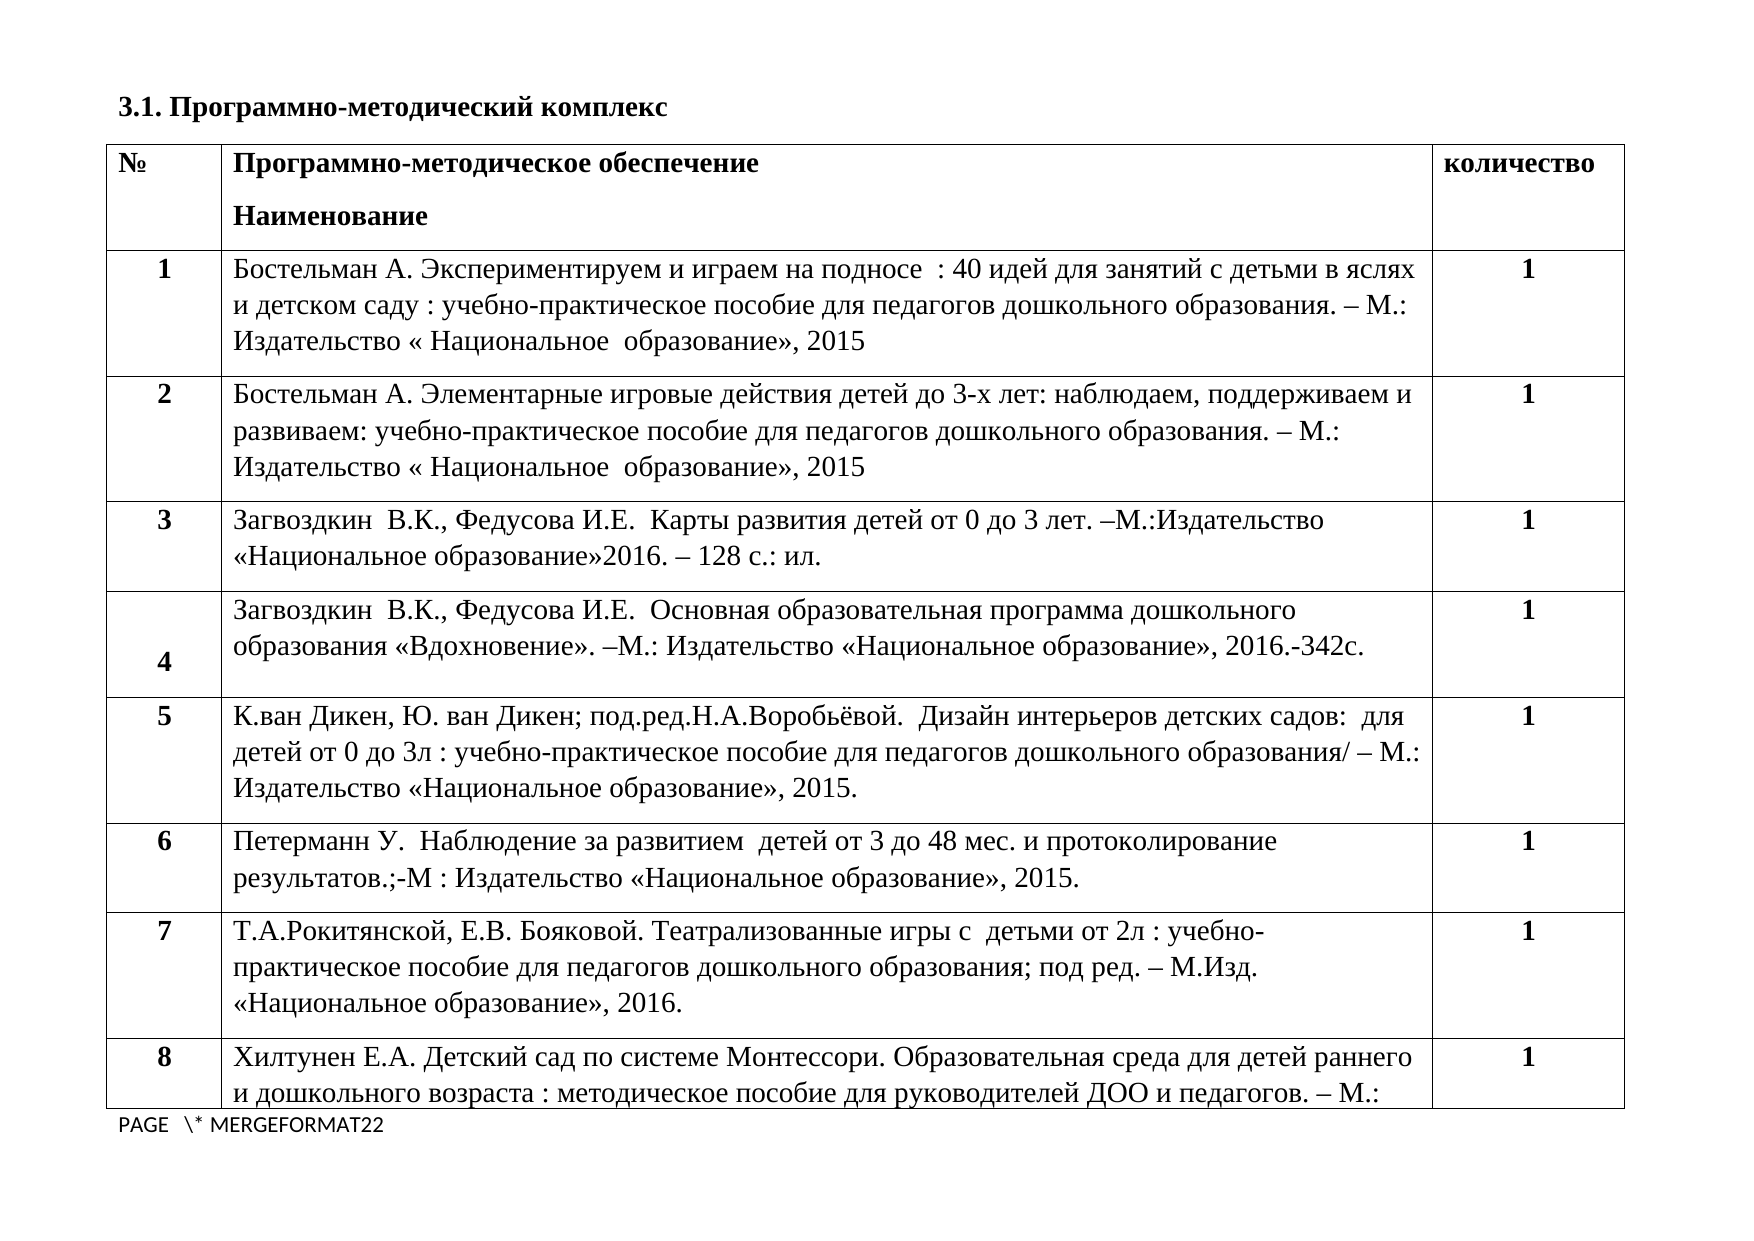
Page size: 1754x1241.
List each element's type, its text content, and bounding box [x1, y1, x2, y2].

table_cell 5 [107, 698, 221, 822]
table_cell 6 [107, 824, 221, 912]
table_header Программно-методическое обеспечение Наименование [222, 145, 1432, 250]
table_cell К.ван Дикен, Ю. ван Дикен; под.ред.Н.А.Воробьёвой. Дизайн интерьеров детских садов: для детей от 0 до 3л : учебно-практическое пособие для педагогов дошкольного образования/ – М.: Издательство «Национальное образование», 2015. [222, 698, 1432, 822]
table_cell 1 [1433, 592, 1624, 697]
table_cell 3 [107, 502, 221, 591]
table_cell 4 [107, 592, 221, 697]
table_cell Бостельман А. Элементарные игровые действия детей до 3-х лет: наблюдаем, поддерживаем и развиваем: учебно-практическое пособие для педагогов дошкольного образования. – М.: Издательство « Национальное образование», 2015 [222, 377, 1432, 501]
table_cell 8 [107, 1039, 221, 1108]
table_cell 1 [1433, 1039, 1624, 1108]
table_header № [107, 145, 221, 250]
table_cell 1 [1433, 251, 1624, 376]
table_cell 1 [1433, 824, 1624, 912]
table_cell 7 [107, 913, 221, 1038]
table_cell 1 [1433, 913, 1624, 1038]
table_cell Бостельман А. Экспериментируем и играем на подносе : 40 идей для занятий с детьми в яслях и детском саду : учебно-практическое пособие для педагогов дошкольного образования. – М.: Издательство « Национальное образование», 2015 [222, 251, 1432, 376]
table_cell 1 [1433, 502, 1624, 591]
table_cell Загвоздкин В.К., Федусова И.Е. Основная образовательная программа дошкольного образования «Вдохновение». –М.: Издательство «Национальное образование», 2016.-342с. [222, 592, 1432, 697]
table_header количество [1433, 145, 1624, 250]
table_cell 1 [1433, 698, 1624, 822]
table_cell Т.А.Рокитянской, Е.В. Бояковой. Театрализованные игры с детьми от 2л : учебно-практическое пособие для педагогов дошкольного образования; под ред. – М.Изд. «Национальное образование», 2016. [222, 913, 1432, 1038]
table_cell 1 [1433, 377, 1624, 501]
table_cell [222, 1039, 1432, 1108]
table_cell Петерманн У. Наблюдение за развитием детей от 3 до 48 мес. и протоколирование результатов.;-М : Издательство «Национальное образование», 2015. [222, 824, 1432, 912]
table_cell 2 [107, 377, 221, 501]
table_cell Загвоздкин В.К., Федусова И.Е. Карты развития детей от 0 до 3 лет. –М.:Издательство «Национальное образование»2016. – 128 с.: ил. [222, 502, 1432, 591]
table_cell 1 [107, 251, 221, 376]
text 3.1. Программно-методический комплекс [118, 89, 1636, 122]
